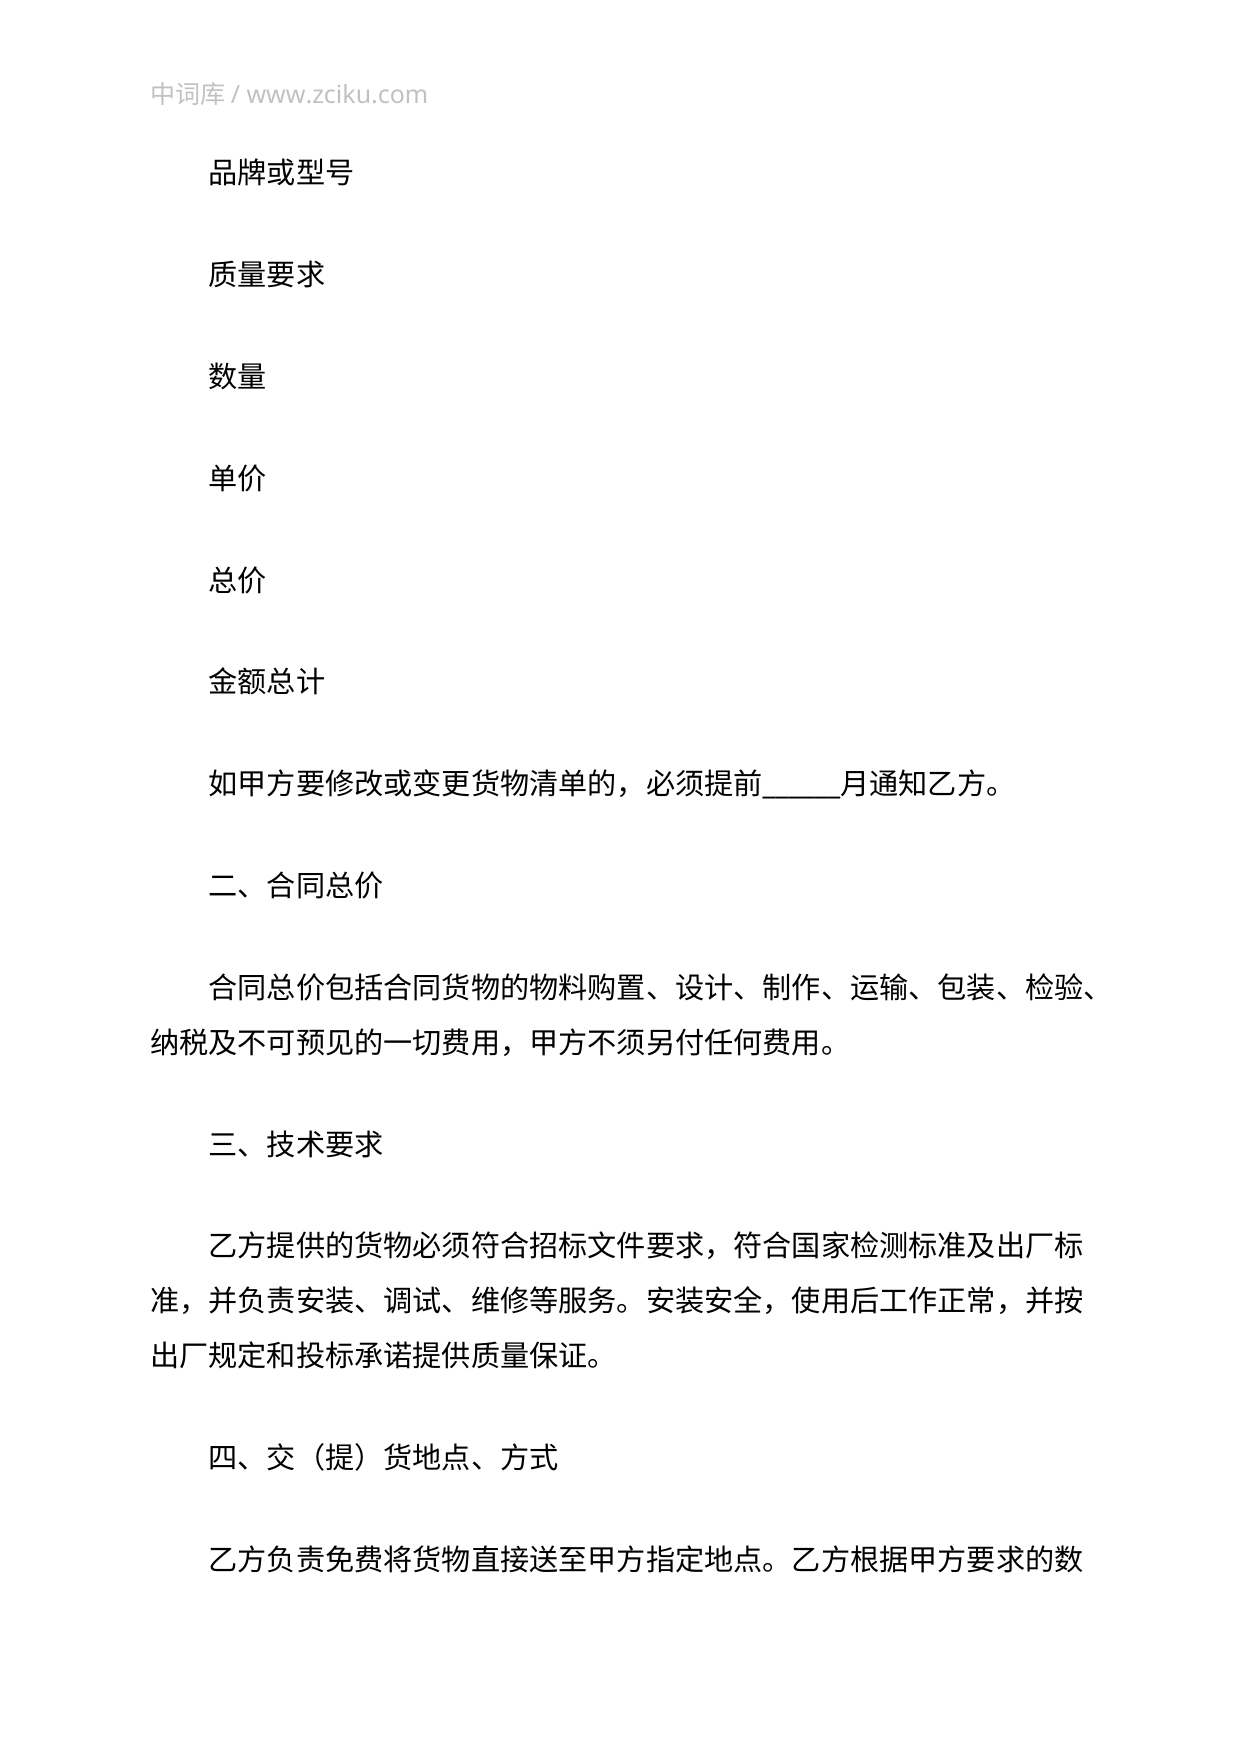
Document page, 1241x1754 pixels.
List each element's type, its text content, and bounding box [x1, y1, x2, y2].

text 质量要求 [150, 252, 1090, 294]
text 单价 [150, 455, 1090, 498]
text 品牌或型号 [150, 150, 1090, 192]
text 二、合同总价 [150, 863, 1090, 905]
text 数量 [150, 353, 1090, 396]
text 总价 [150, 557, 1090, 599]
text 如甲方要修改或变更货物清单的，必须提前______月通知乙方。 [150, 761, 1090, 803]
text 金额总计 [150, 659, 1090, 701]
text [150, 1536, 1090, 1578]
text 三、技术要求 [150, 1121, 1090, 1163]
text 乙方提供的货物必须符合招标文件要求，符合国家检测标准及出厂标准，并负责安装、调试、维修等服务。安装安全，使用后工作正常，并按出厂规定和投标承诺提供质量保证。 [150, 1223, 1090, 1375]
text 合同总价包括合同货物的物料购置、设计、制作、运输、包装、检验、纳税及不可预见的一切费用，甲方不须另付任何费用。 [150, 964, 1090, 1062]
text 四、交（提）货地点、方式 [150, 1434, 1090, 1477]
